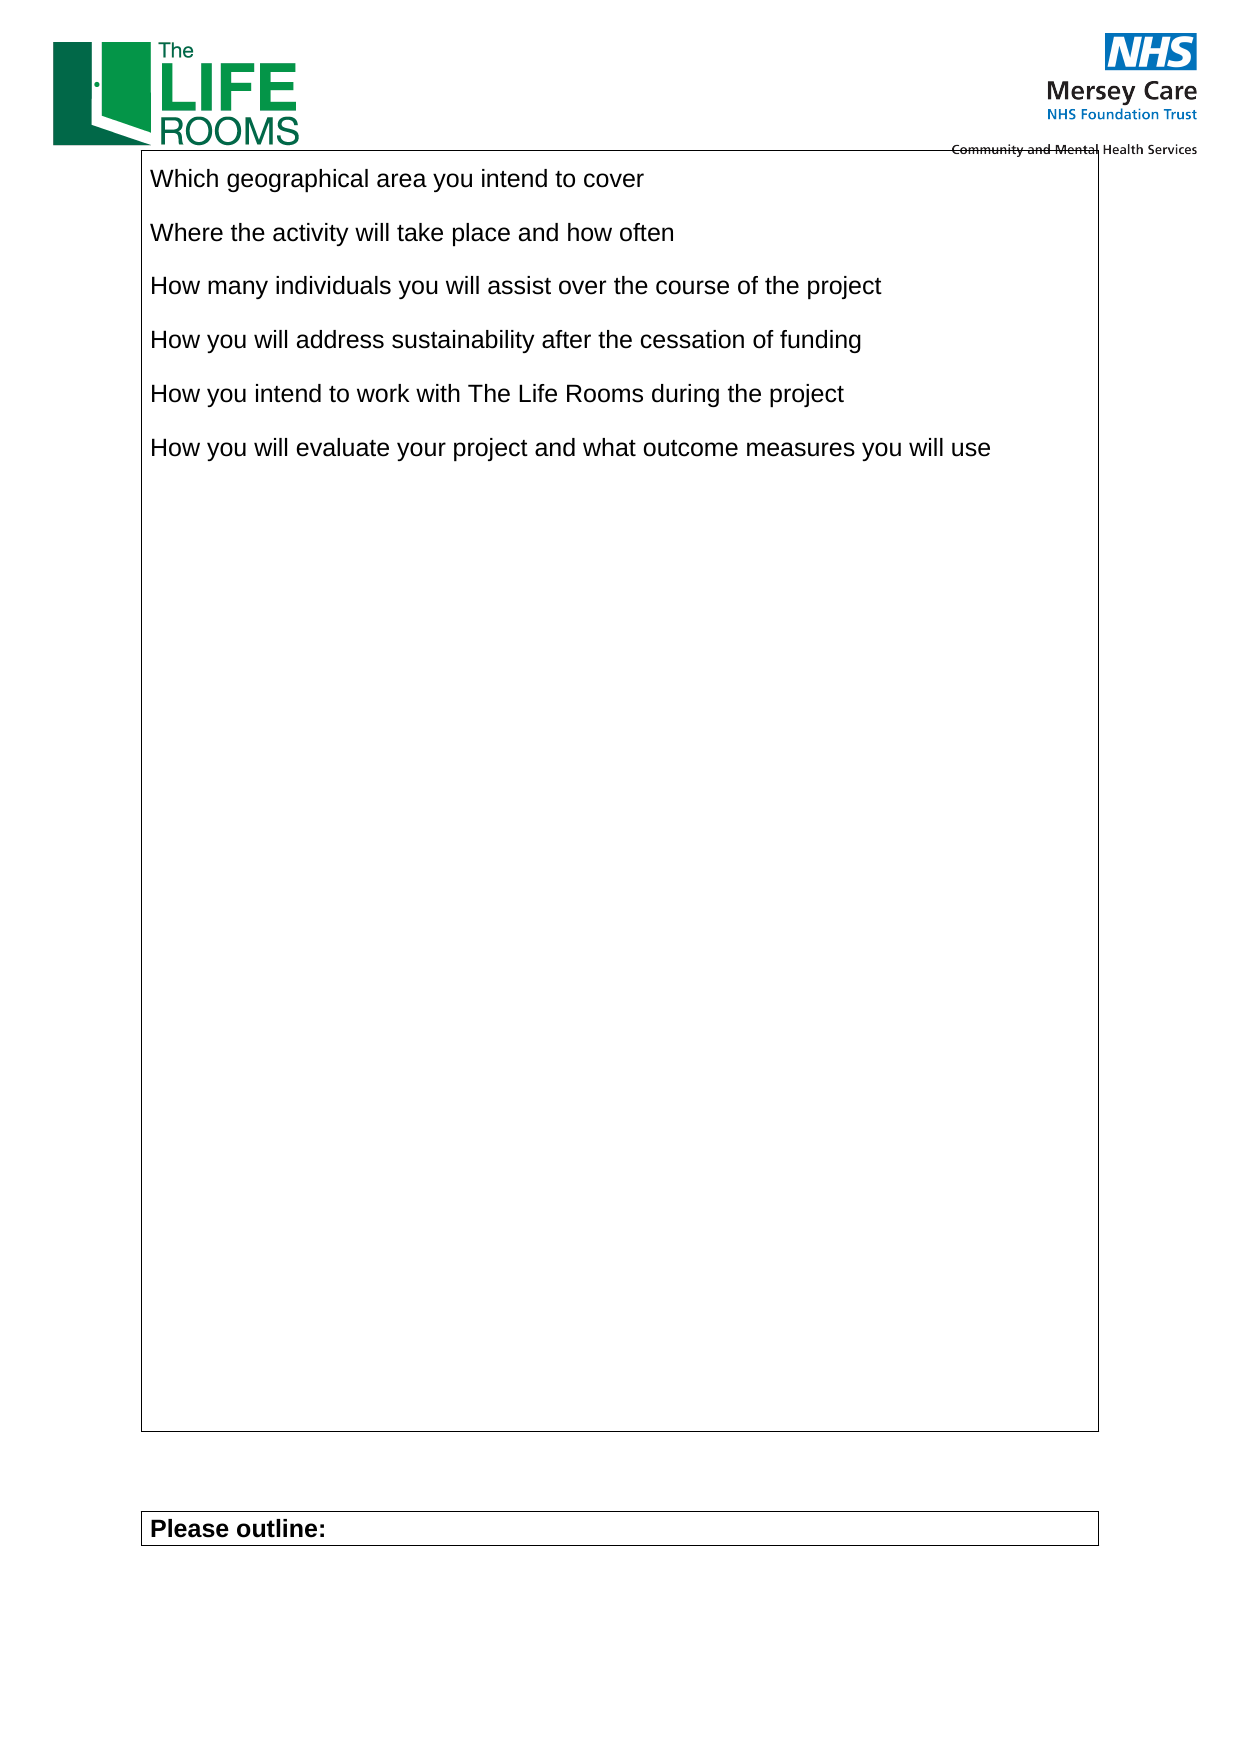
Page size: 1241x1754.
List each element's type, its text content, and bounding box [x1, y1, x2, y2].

text How you will evaluate your project and what outcome measures you will use [142, 430, 1098, 462]
text Which geographical area you intend to cover [142, 151, 1098, 192]
picture [952, 33, 1197, 157]
text How many individuals you will assist over the course of the project [142, 268, 1098, 300]
text Where the activity will take place and how often [142, 214, 1098, 246]
text Please outline: [142, 1512, 1098, 1545]
text How you will address sustainability after the cessation of funding [142, 322, 1098, 354]
picture [53, 42, 299, 150]
text How you intend to work with The Life Rooms during the project [142, 376, 1098, 408]
